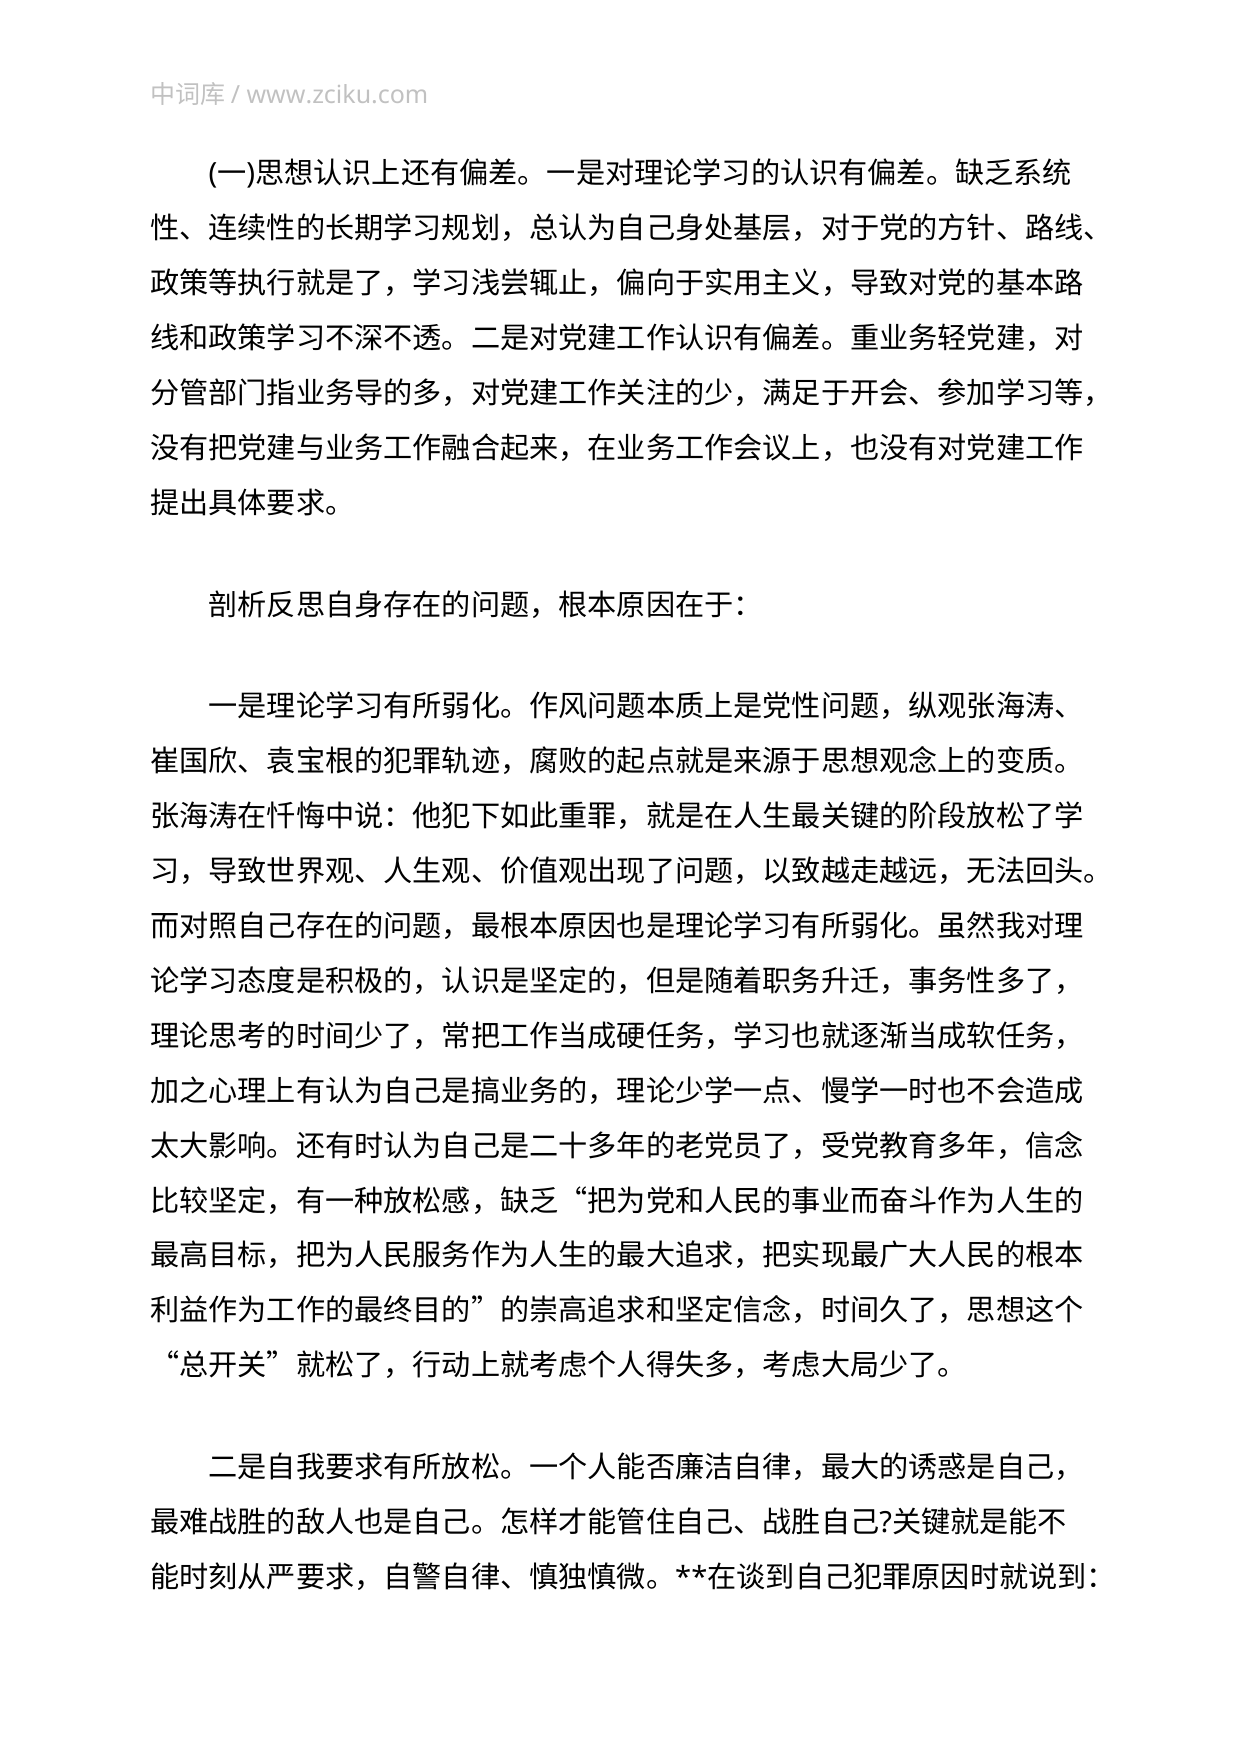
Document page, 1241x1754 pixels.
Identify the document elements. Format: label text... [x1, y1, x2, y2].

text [150, 1443, 1090, 1596]
text 剖析反思自身存在的问题，根本原因在于： [150, 581, 1090, 623]
text 一是理论学习有所弱化。作风问题本质上是党性问题，纵观张海涛、崔国欣、袁宝根的犯罪轨迹，腐败的起点就是来源于思想观念上的变质。张海涛在忏悔中说：他犯下如此重罪，就是在人生最关键的阶段放松了学习，导致世界观、人生观、价值观出现了问题，以致越走越远，无法回头。而对照自己存在的问题，最根本原因也是理论学习有所弱化。虽然我对理论学习态度是积极的，认识是坚定的，但是随着职务升迁，事务性多了，理论思考的时间少了，常把工作当成硬任务，学习也就逐渐当成软任务，加之心理上有认为自己是搞业务的，理论少学一点、慢学一时也不会造成太大影响。还有时认为自己是二十多年的老党员了，受党教育多年，信念比较坚定，有一种放松感，缺乏“把为党和人民的事业而奋斗作为人生的最高目标，把为人民服务作为人生的最大追求，把实现最广大人民的根本利益作为工作的最终目的”的崇高追求和坚定信念，时间久了，思想这个“总开关”就松了，行动上就考虑个人得失多，考虑大局少了。 [150, 683, 1090, 1384]
text (一)思想认识上还有偏差。一是对理论学习的认识有偏差。缺乏系统性、连续性的长期学习规划，总认为自己身处基层，对于党的方针、路线、政策等执行就是了，学习浅尝辄止，偏向于实用主义，导致对党的基本路线和政策学习不深不透。二是对党建工作认识有偏差。重业务轻党建，对分管部门指业务导的多，对党建工作关注的少，满足于开会、参加学习等，没有把党建与业务工作融合起来，在业务工作会议上，也没有对党建工作提出具体要求。 [150, 150, 1090, 522]
